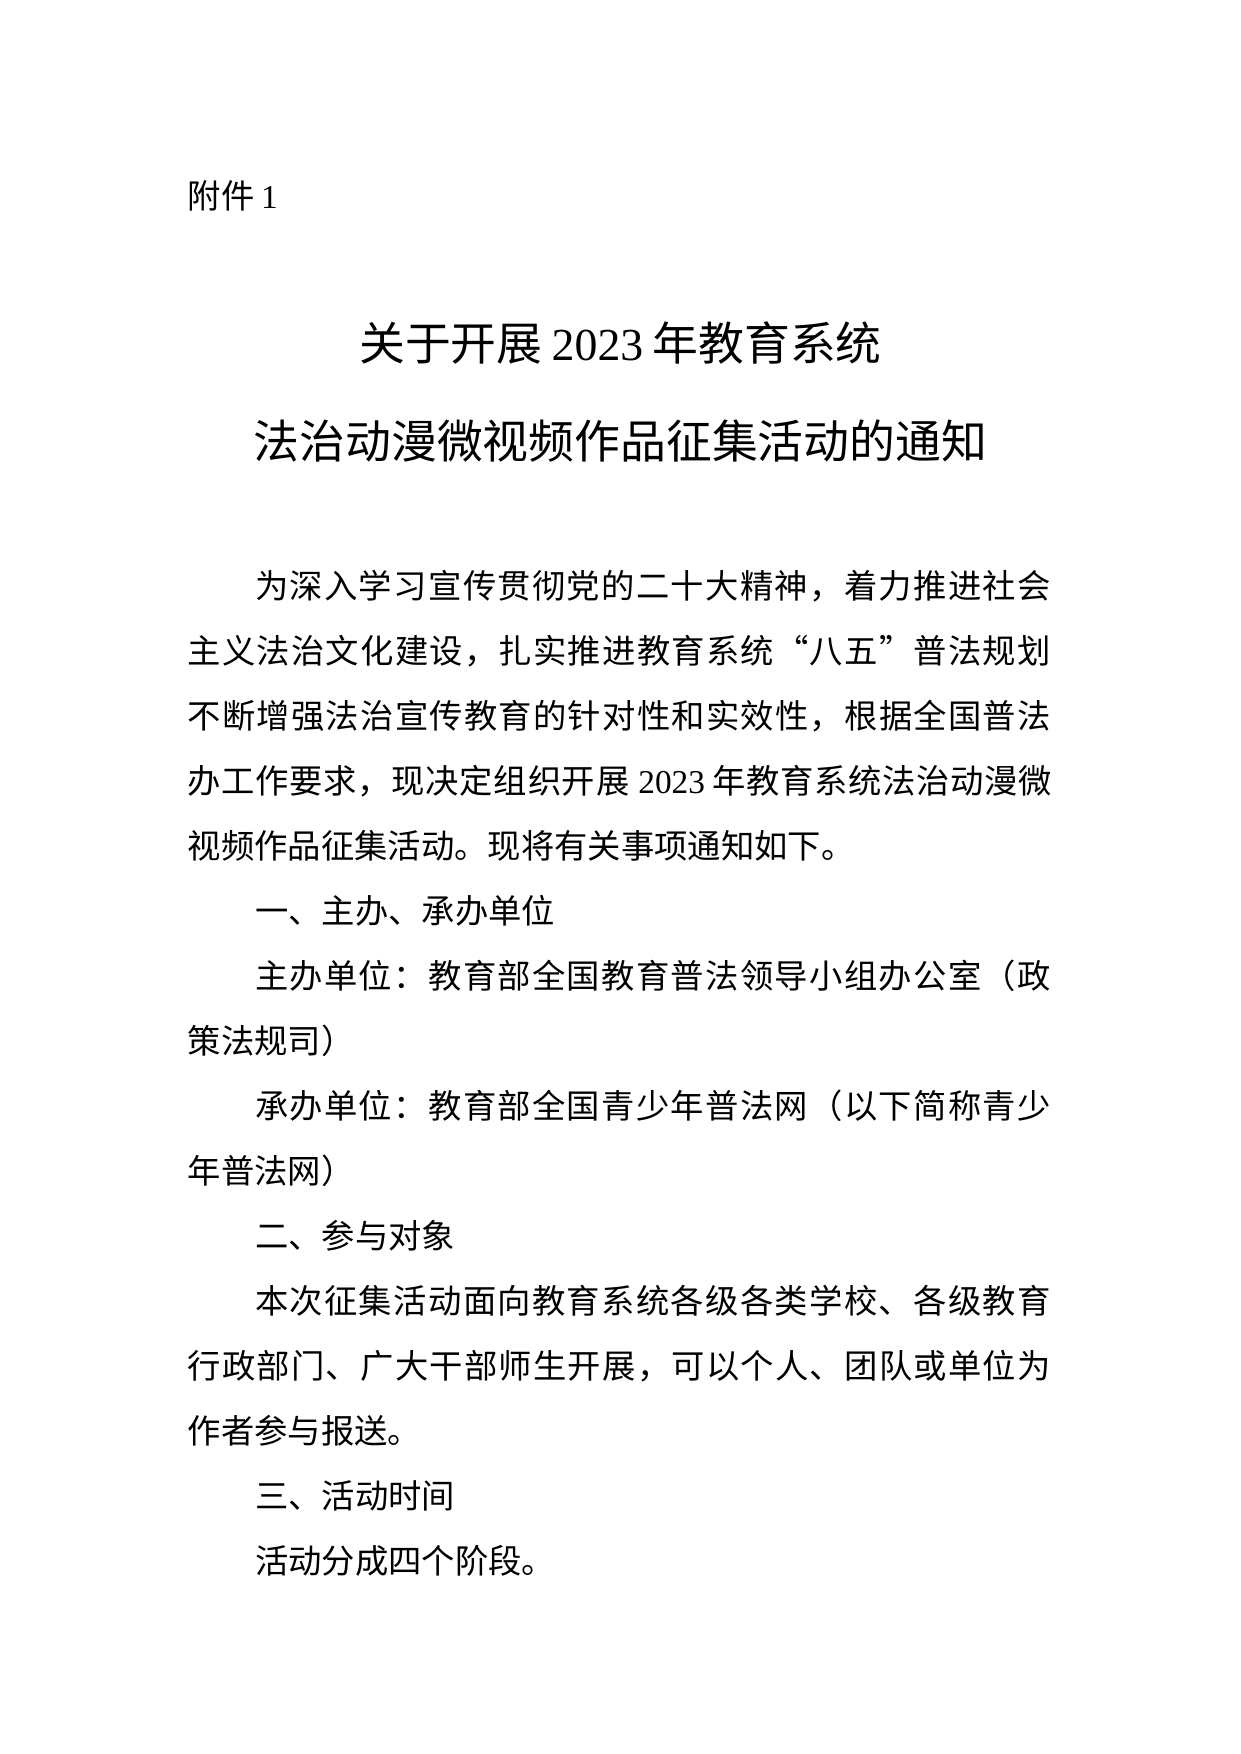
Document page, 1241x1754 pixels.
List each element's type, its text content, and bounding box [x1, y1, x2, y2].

text 法治动漫微视频作品征集活动的通知 [187, 389, 1053, 487]
text 附件1 [187, 162, 1053, 227]
text 为深入学习宣传贯彻党的二十大精神，着力推进社会主义法治文化建设，扎实推进教育系统“八五”普法规划，不断增强法治宣传教育的针对性和实效性，根据全国普法办工作要求，现决定组织开展2023年教育系统法治动漫微视频作品征集活动。现将有关事项通知如下。 [187, 552, 1053, 877]
text 三、活动时间 [187, 1462, 1053, 1527]
text 关于开展2023年教育系统 [187, 292, 1053, 389]
text 主办单位：教育部全国教育普法领导小组办公室（政策法规司） [187, 942, 1053, 1072]
text 一、主办、承办单位 [187, 877, 1053, 942]
text 二、参与对象 [187, 1202, 1053, 1267]
text 承办单位：教育部全国青少年普法网（以下简称青少年普法网） [187, 1072, 1053, 1202]
text 本次征集活动面向教育系统各级各类学校、各级教育行政部门、广大干部师生开展，可以个人、团队或单位为作者参与报送。 [187, 1267, 1053, 1462]
text 活动分成四个阶段。 [187, 1527, 1053, 1592]
